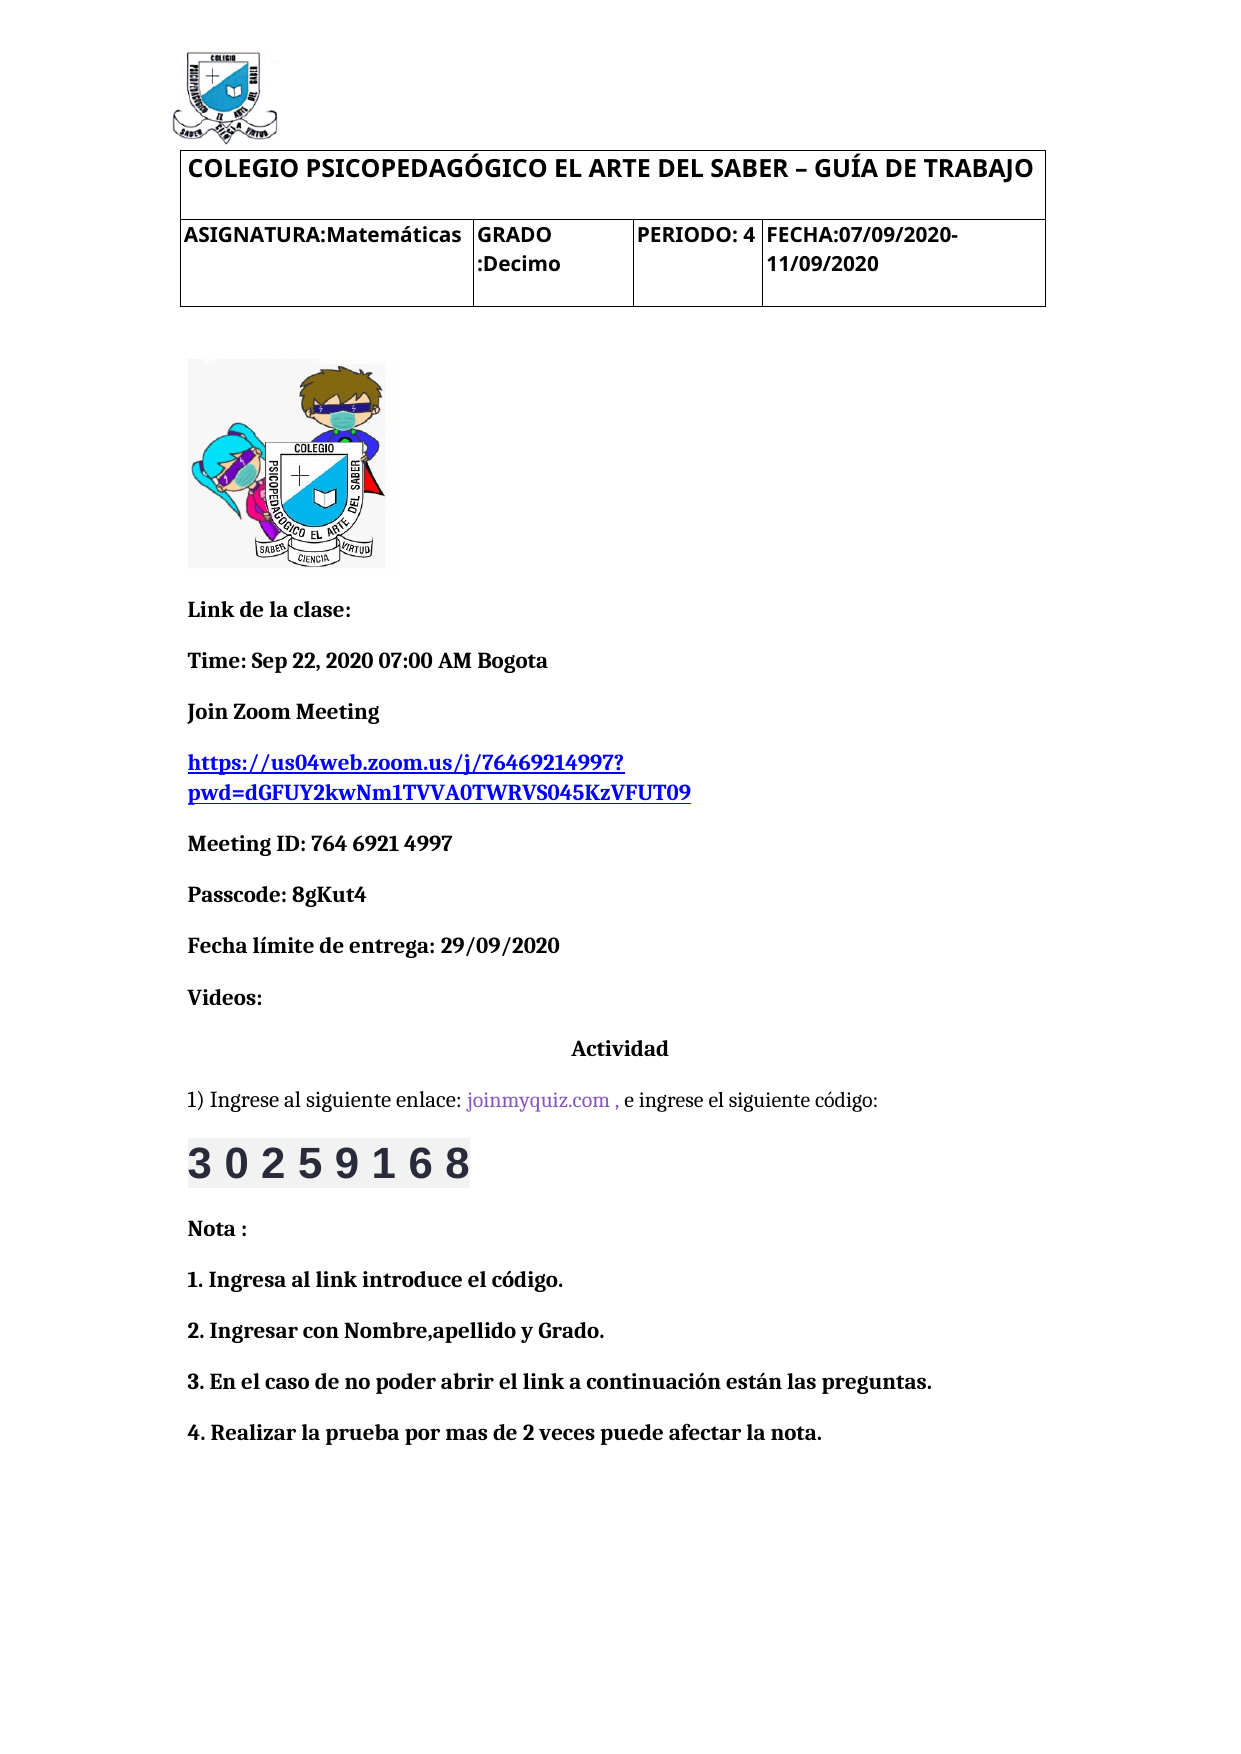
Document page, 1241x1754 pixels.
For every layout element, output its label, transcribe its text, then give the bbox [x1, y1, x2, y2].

text Passcode: 8gKut4 [187, 882, 1053, 908]
list Ingrese al siguiente enlace: joinmyquiz.com , e ingrese el siguiente código: [187, 1086, 1053, 1113]
list 4. Realizar la prueba por mas de 2 veces puede afectar la nota. [187, 1420, 1053, 1447]
text Fecha límite de entrega: 29/09/2020 [187, 933, 1053, 959]
list 1. Ingresa al link introduce el código. [187, 1267, 1053, 1293]
text https://us04web.zoom.us/j/76469214997?pwd=dGFUY2kwNm1TVVA0TWRVS045KzVFUT09 [187, 750, 1053, 806]
text Videos: [187, 984, 1053, 1011]
text Link de la clase: [187, 597, 1053, 623]
table_cell ASIGNATURA:Matemáticas [181, 220, 473, 306]
list 30259168 [187, 1137, 1053, 1188]
list Actividad [187, 1035, 1053, 1062]
text Time: Sep 22, 2020 07:00 AM Bogota [187, 648, 1053, 674]
table_cell GRADO:Decimo [474, 220, 633, 306]
list 2. Ingresar con Nombre,apellido y Grado. [187, 1318, 1053, 1344]
picture [187, 359, 401, 572]
table_cell FECHA:07/09/2020-11/09/2020 [763, 220, 1045, 306]
table_header COLEGIO PSICOPEDAGÓGICO EL ARTE DEL SABER – GUÍA DE TRABAJO [181, 151, 1045, 219]
text Join Zoom Meeting [187, 699, 1053, 725]
list 3. En el caso de no poder abrir el link a continuación están las preguntas. [187, 1369, 1053, 1396]
table_cell PERIODO: 4 [634, 220, 762, 306]
list Nota : [187, 1216, 1053, 1242]
text Meeting ID: 764 6921 4997 [187, 831, 1053, 857]
picture [167, 47, 282, 146]
